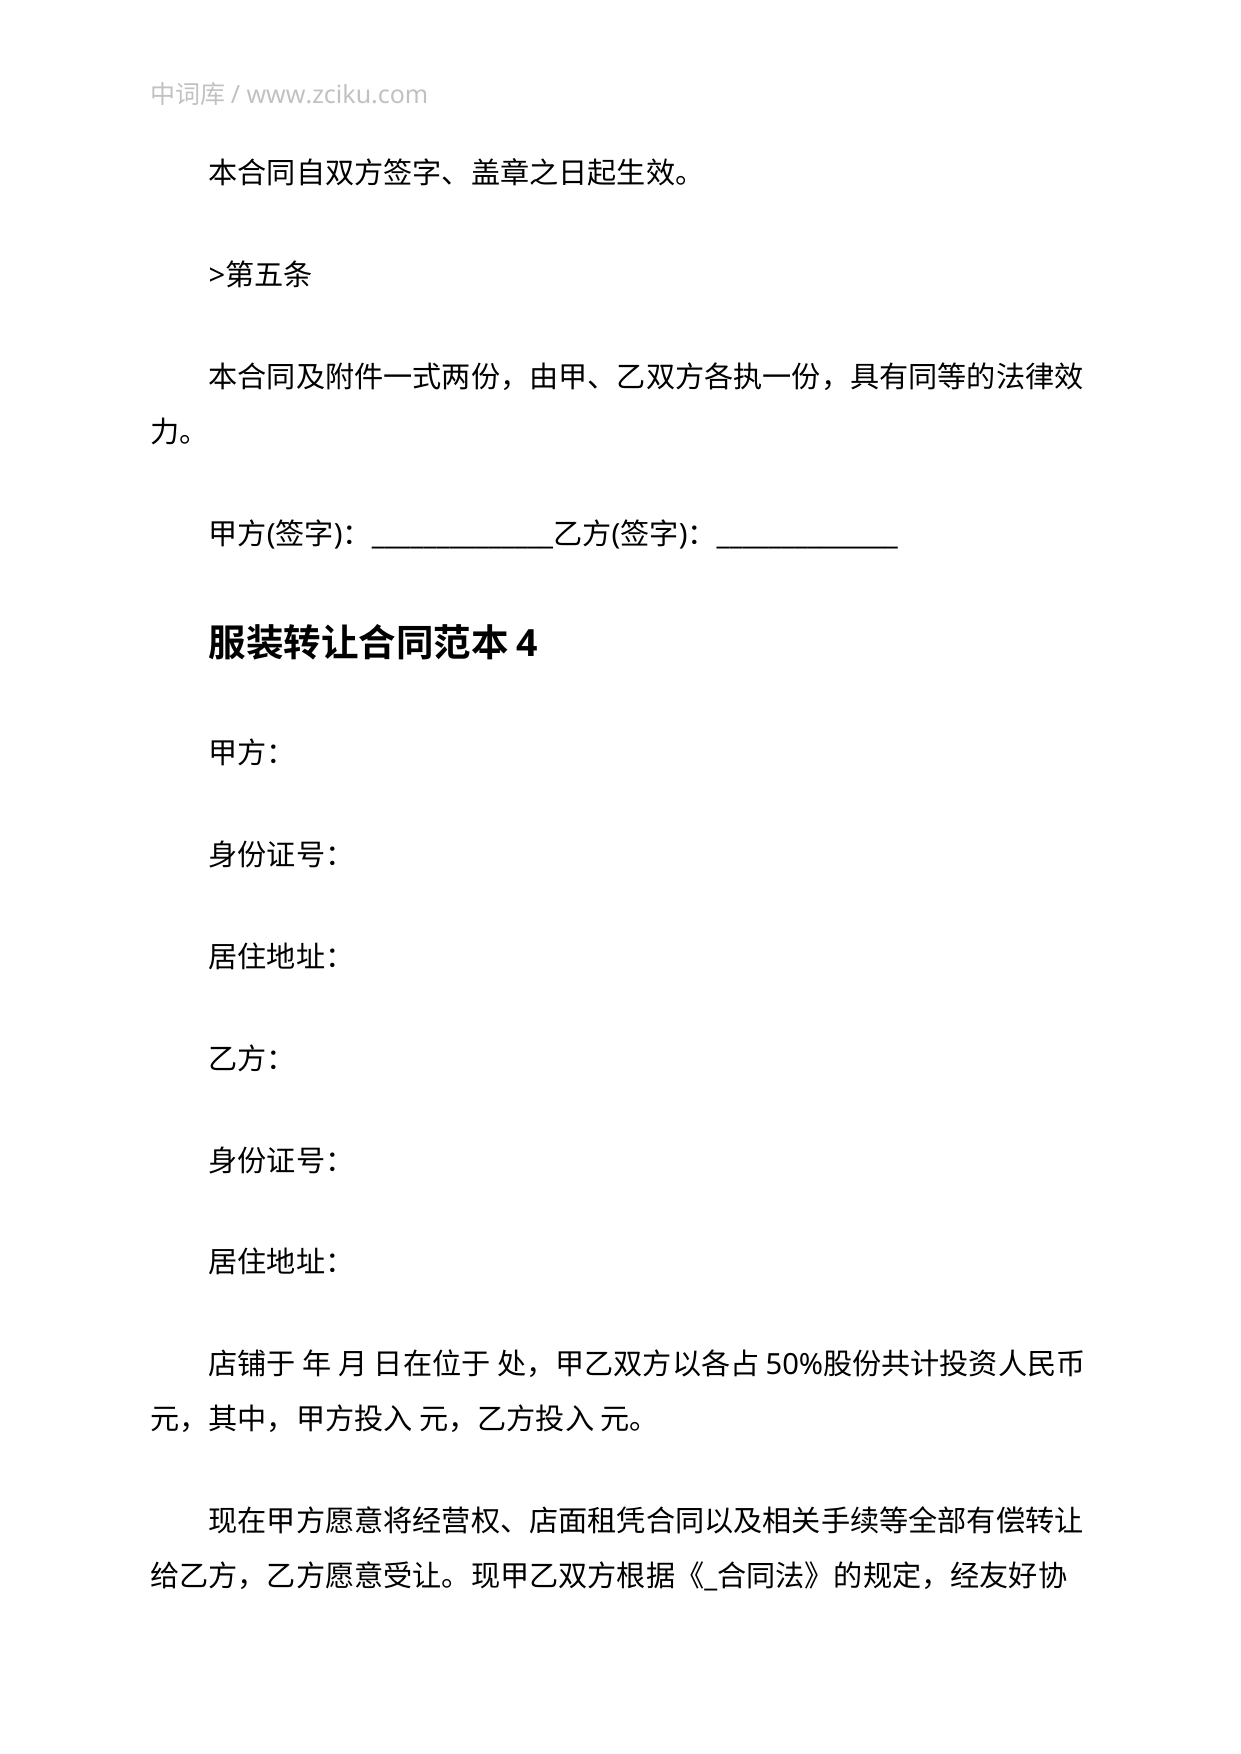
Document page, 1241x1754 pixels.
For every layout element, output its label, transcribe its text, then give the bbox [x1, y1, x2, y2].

text 甲方(签字)：______________乙方(签字)：______________ [150, 510, 1090, 553]
text 甲方： [150, 730, 1090, 772]
text 本合同自双方签字、盖章之日起生效。 [150, 150, 1090, 192]
text 身份证号： [150, 1137, 1090, 1179]
text 身份证号： [150, 832, 1090, 874]
text 居住地址： [150, 1239, 1090, 1281]
text 居住地址： [150, 933, 1090, 976]
text 店铺于 年 月 日在位于 处，甲乙双方以各占50%股份共计投资人民币 元，其中，甲方投入 元，乙方投入 元。 [150, 1341, 1090, 1438]
text 本合同及附件一式两份，由甲、乙双方各执一份，具有同等的法律效力。 [150, 354, 1090, 451]
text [150, 1497, 1090, 1595]
text >第五条 [150, 252, 1090, 294]
text 服装转让合同范本4 [150, 612, 1090, 667]
text 乙方： [150, 1035, 1090, 1078]
